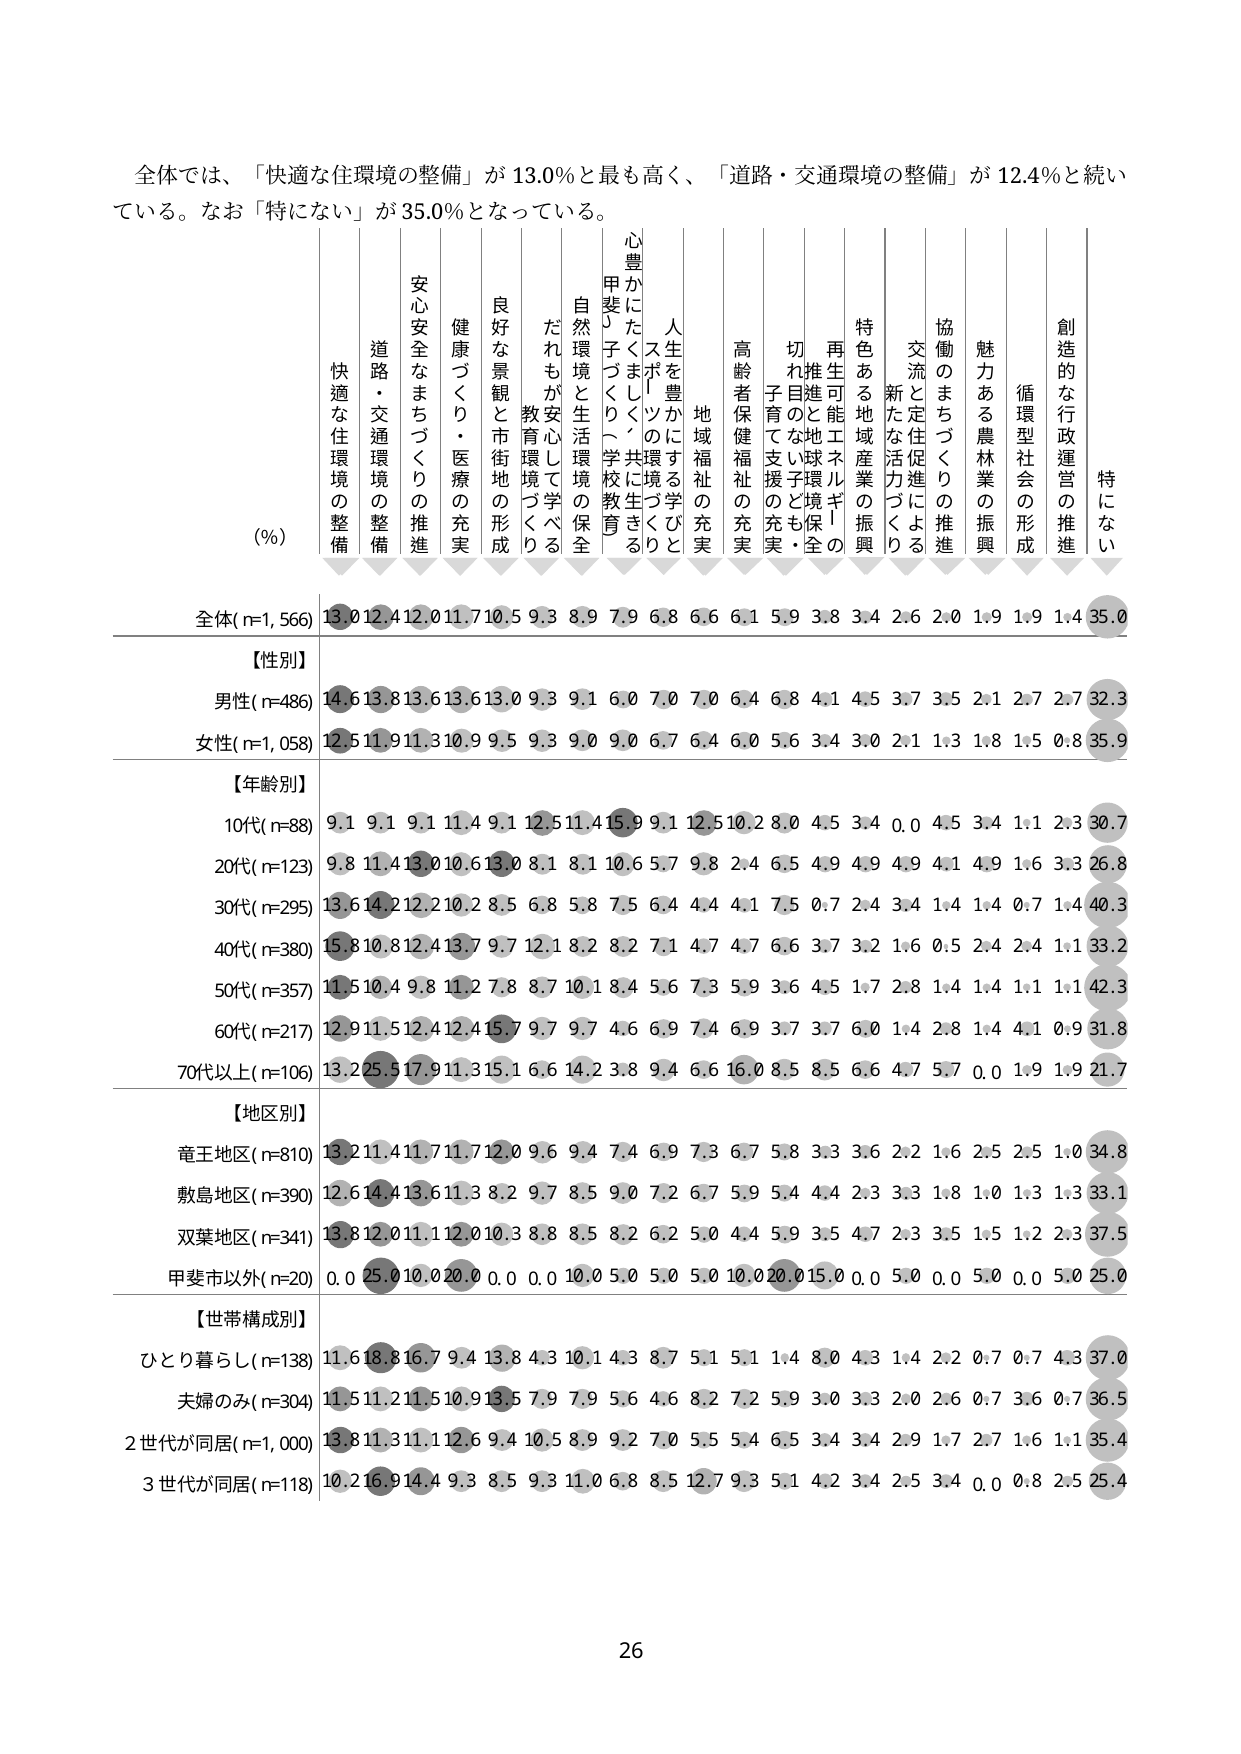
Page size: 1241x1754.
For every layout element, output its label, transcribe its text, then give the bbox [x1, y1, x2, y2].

text 全体では、「快適な住環境の整備」が13.0％と最も高く、「道路・交通環境の整備」が12.4％と続いている。なお「特にない」が35.0％となっている。 [112, 156, 1128, 228]
